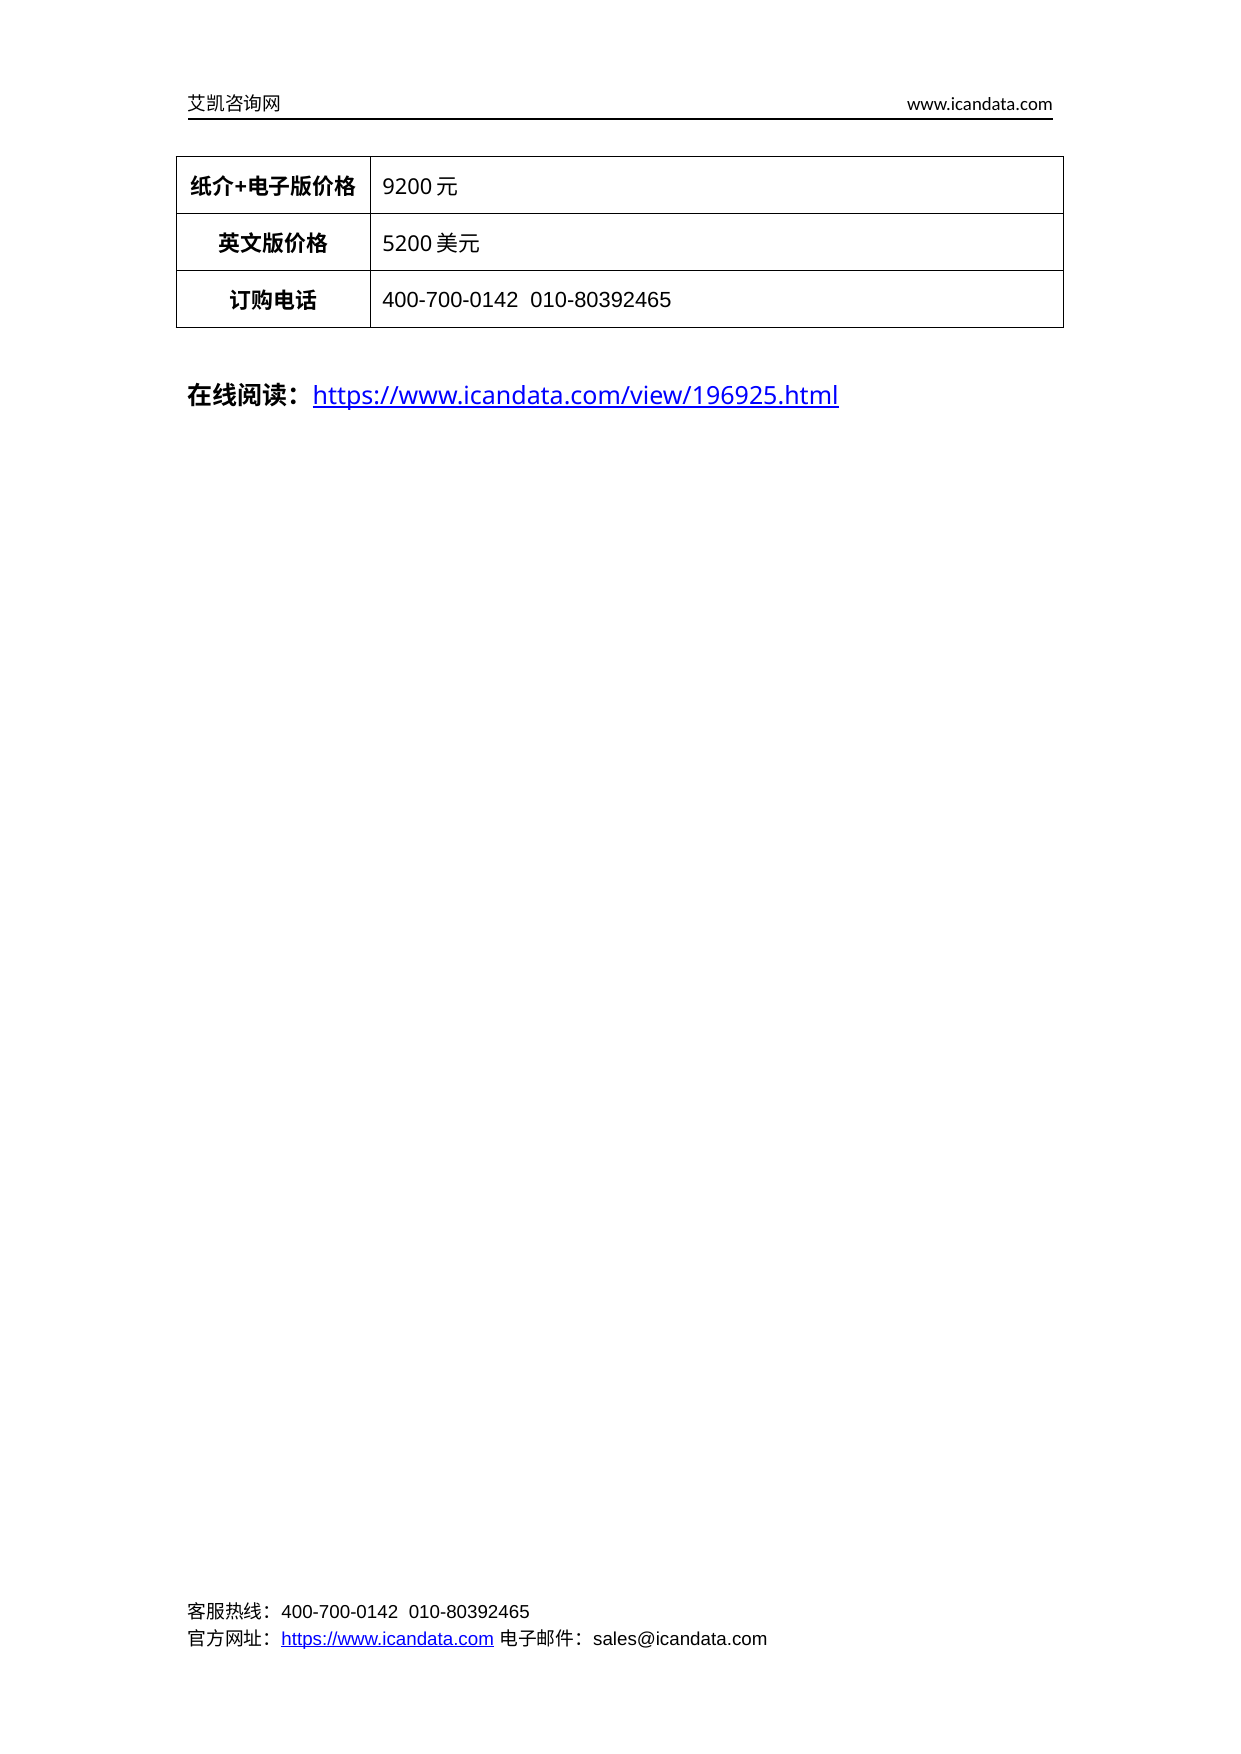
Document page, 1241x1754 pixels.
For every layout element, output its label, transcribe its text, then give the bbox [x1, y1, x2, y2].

table_cell 纸介+电子版价格 [177, 157, 370, 213]
table_cell 订购电话 [177, 271, 370, 327]
table_cell 5200美元 [371, 214, 1063, 270]
table_cell 英文版价格 [177, 214, 370, 270]
table_cell 9200元 [371, 157, 1063, 213]
table_cell 400-700-0142 010-80392465 [371, 271, 1063, 327]
text 在线阅读：https://www.icandata.com/view/196925.html [187, 361, 1053, 426]
